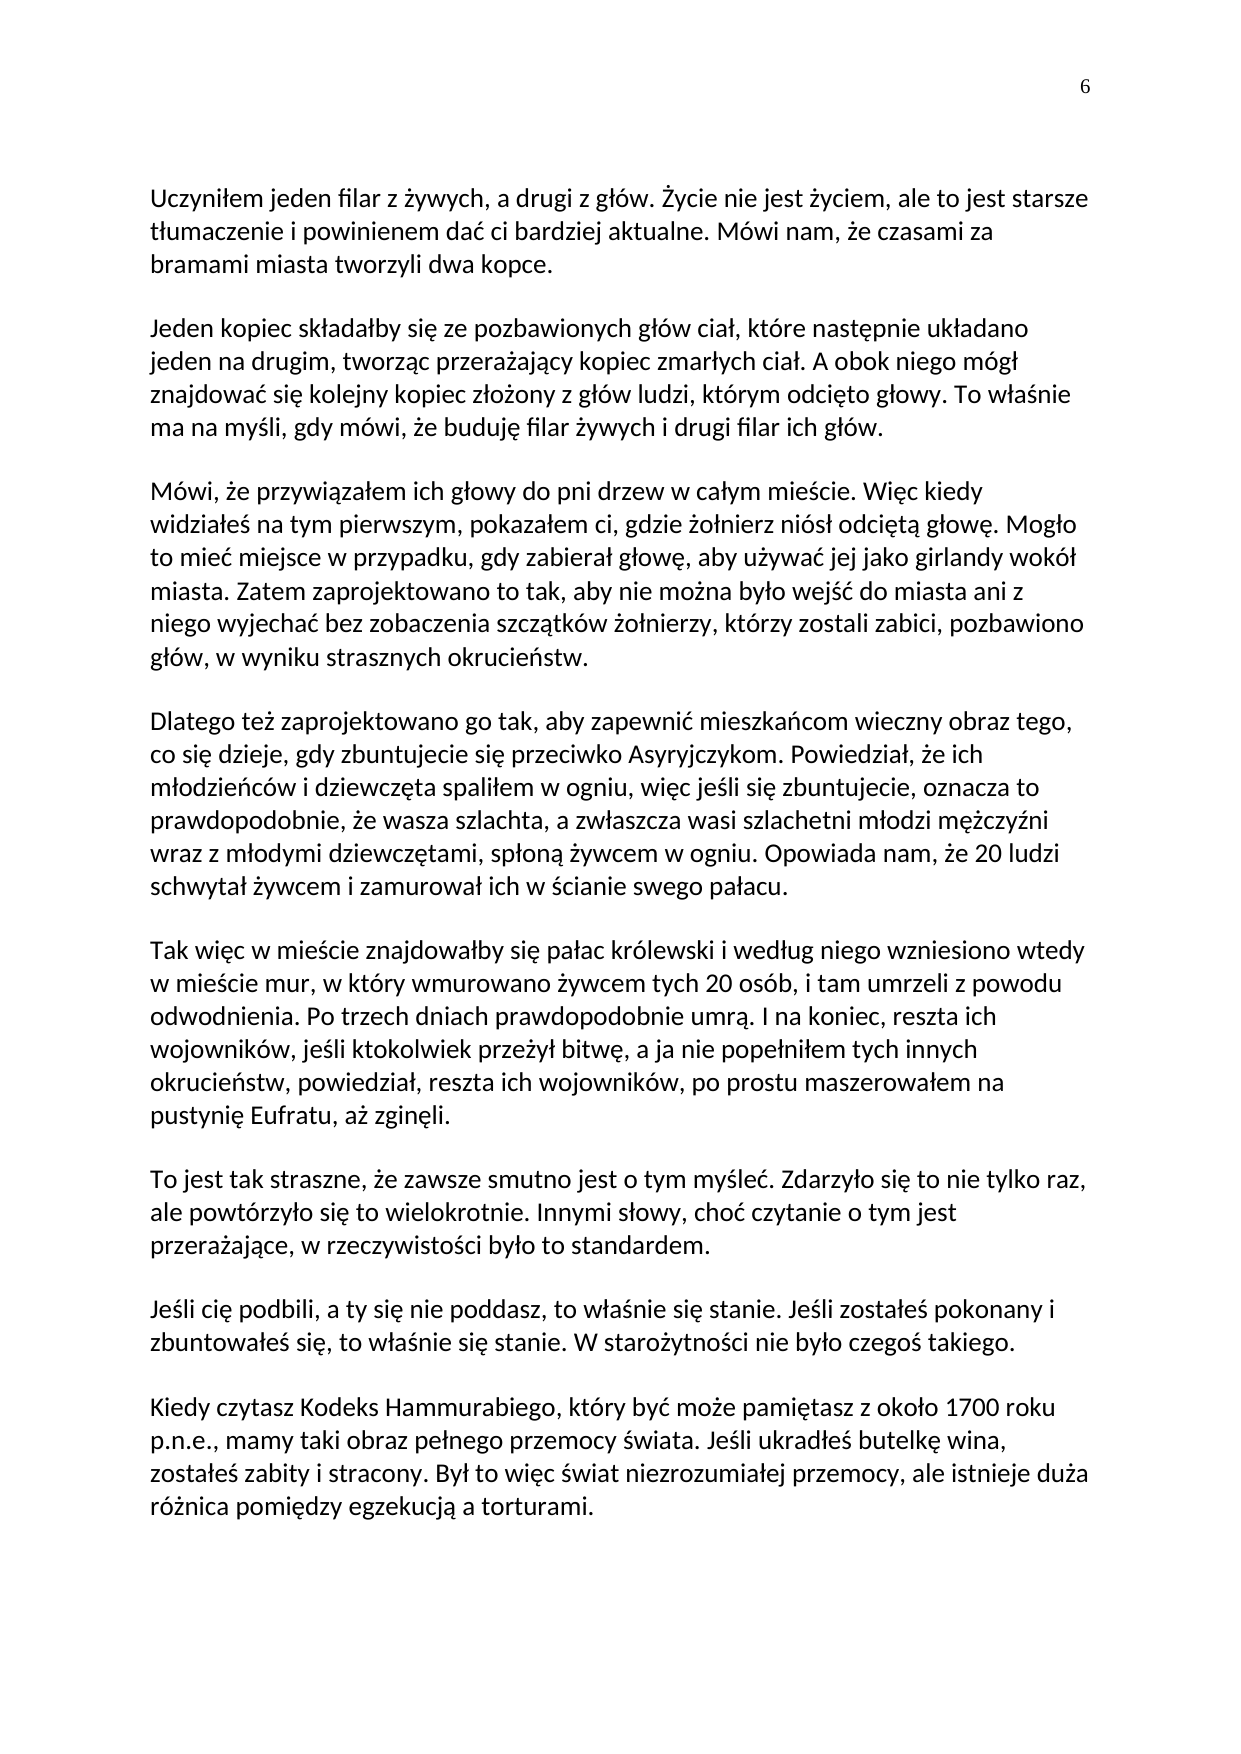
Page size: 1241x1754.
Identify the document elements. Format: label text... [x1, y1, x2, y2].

text Kiedy czytasz Kodeks Hammurabiego, który być może pamiętasz z około 1700 roku p.n.e., mamy taki obraz pełnego przemocy świata. Jeśli ukradłeś butelkę wina, zostałeś zabity i stracony. Był to więc świat niezrozumiałej przemocy, ale istnieje duża różnica pomiędzy egzekucją a torturami. [150, 1390, 1090, 1522]
text Tak więc w mieście znajdowałby się pałac królewski i według niego wzniesiono wtedy w mieście mur, w który wmurowano żywcem tych 20 osób, i tam umrzeli z powodu odwodnienia. Po trzech dniach prawdopodobnie umrą. I na koniec, reszta ich wojowników, jeśli ktokolwiek przeżył bitwę, a ja nie popełniłem tych innych okrucieństw, powiedział, reszta ich wojowników, po prostu maszerowałem na pustynię Eufratu, aż zginęli. [150, 933, 1090, 1131]
text Uczyniłem jeden filar z żywych, a drugi z głów. Życie nie jest życiem, ale to jest starsze tłumaczenie i powinienem dać ci bardziej aktualne. Mówi nam, że czasami za bramami miasta tworzyli dwa kopce. [150, 181, 1090, 280]
text Dlatego też zaprojektowano go tak, aby zapewnić mieszkańcom wieczny obraz tego, co się dzieje, gdy zbuntujecie się przeciwko Asyryjczykom. Powiedział, że ich młodzieńców i dziewczęta spaliłem w ogniu, więc jeśli się zbuntujecie, oznacza to prawdopodobnie, że wasza szlachta, a zwłaszcza wasi szlachetni młodzi mężczyźni wraz z młodymi dziewczętami, spłoną żywcem w ogniu. Opowiada nam, że 20 ludzi schwytał żywcem i zamurował ich w ścianie swego pałacu. [150, 704, 1090, 902]
text Jeden kopiec składałby się ze pozbawionych głów ciał, które następnie układano jeden na drugim, tworząc przerażający kopiec zmarłych ciał. A obok niego mógł znajdować się kolejny kopiec złożony z głów ludzi, którym odcięto głowy. To właśnie ma na myśli, gdy mówi, że buduję filar żywych i drugi filar ich głów. [150, 311, 1090, 443]
text To jest tak straszne, że zawsze smutno jest o tym myśleć. Zdarzyło się to nie tylko raz, ale powtórzyło się to wielokrotnie. Innymi słowy, choć czytanie o tym jest przerażające, w rzeczywistości było to standardem. [150, 1162, 1090, 1261]
text Mówi, że przywiązałem ich głowy do pni drzew w całym mieście. Więc kiedy widziałeś na tym pierwszym, pokazałem ci, gdzie żołnierz niósł odciętą głowę. Mogło to mieć miejsce w przypadku, gdy zabierał głowę, aby używać jej jako girlandy wokół miasta. Zatem zaprojektowano to tak, aby nie można było wejść do miasta ani z niego wyjechać bez zobaczenia szczątków żołnierzy, którzy zostali zabici, pozbawiono głów, w wyniku strasznych okrucieństw. [150, 474, 1090, 673]
text Jeśli cię podbili, a ty się nie poddasz, to właśnie się stanie. Jeśli zostałeś pokonany i zbuntowałeś się, to właśnie się stanie. W starożytności nie było czegoś takiego. [150, 1293, 1090, 1359]
